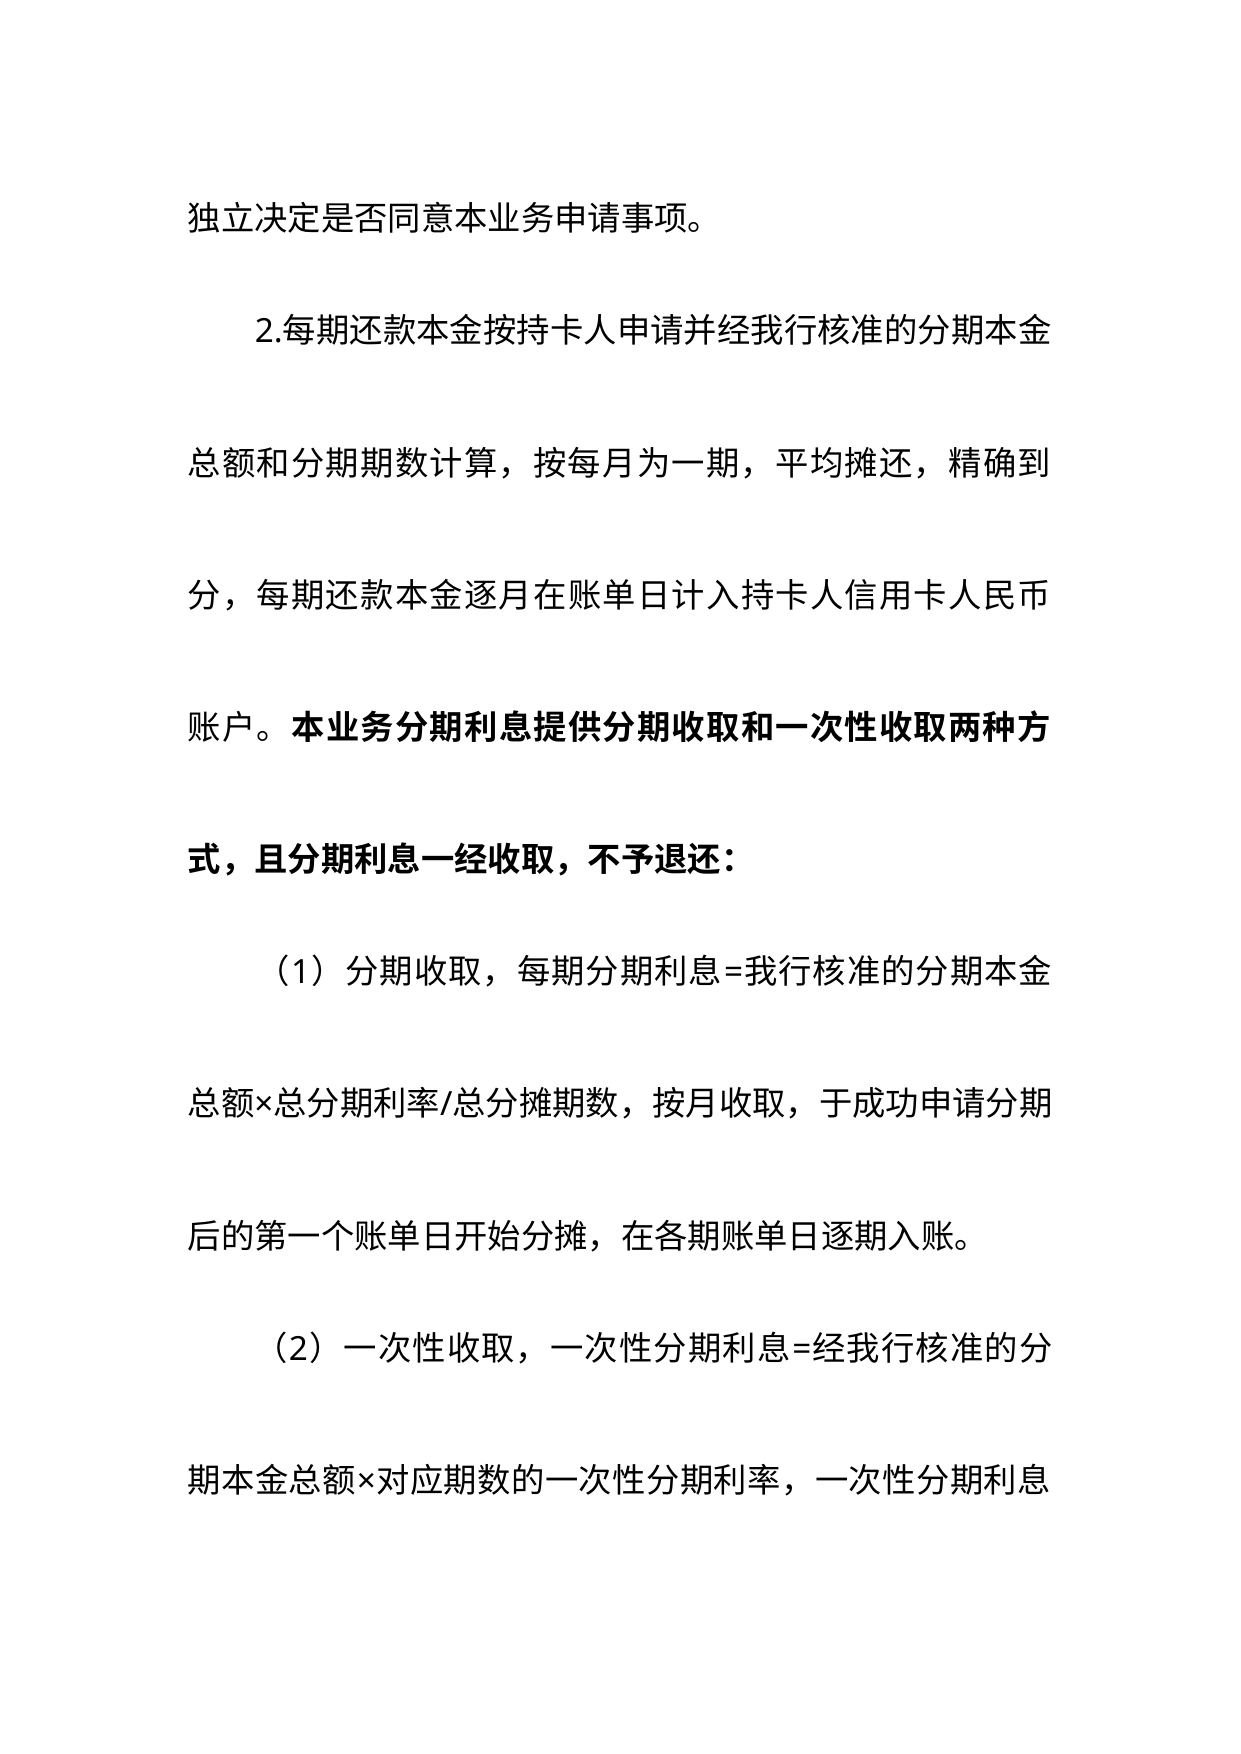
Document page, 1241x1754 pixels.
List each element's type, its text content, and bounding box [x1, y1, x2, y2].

text （1）分期收取，每期分期利息=我行核准的分期本金总额×总分期利率/总分摊期数，按月收取，于成功申请分期后的第一个账单日开始分摊，在各期账单日逐期入账。 [187, 925, 1053, 1278]
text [187, 1302, 1053, 1522]
text 2.每期还款本金按持卡人申请并经我行核准的分期本金总额和分期期数计算，按每月为一期，平均摊还，精确到分，每期还款本金逐月在账单日计入持卡人信用卡人民币账户。本业务分期利息提供分期收取和一次性收取两种方式，且分期利息一经收取，不予退还： [187, 284, 1053, 901]
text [187, 172, 1053, 260]
